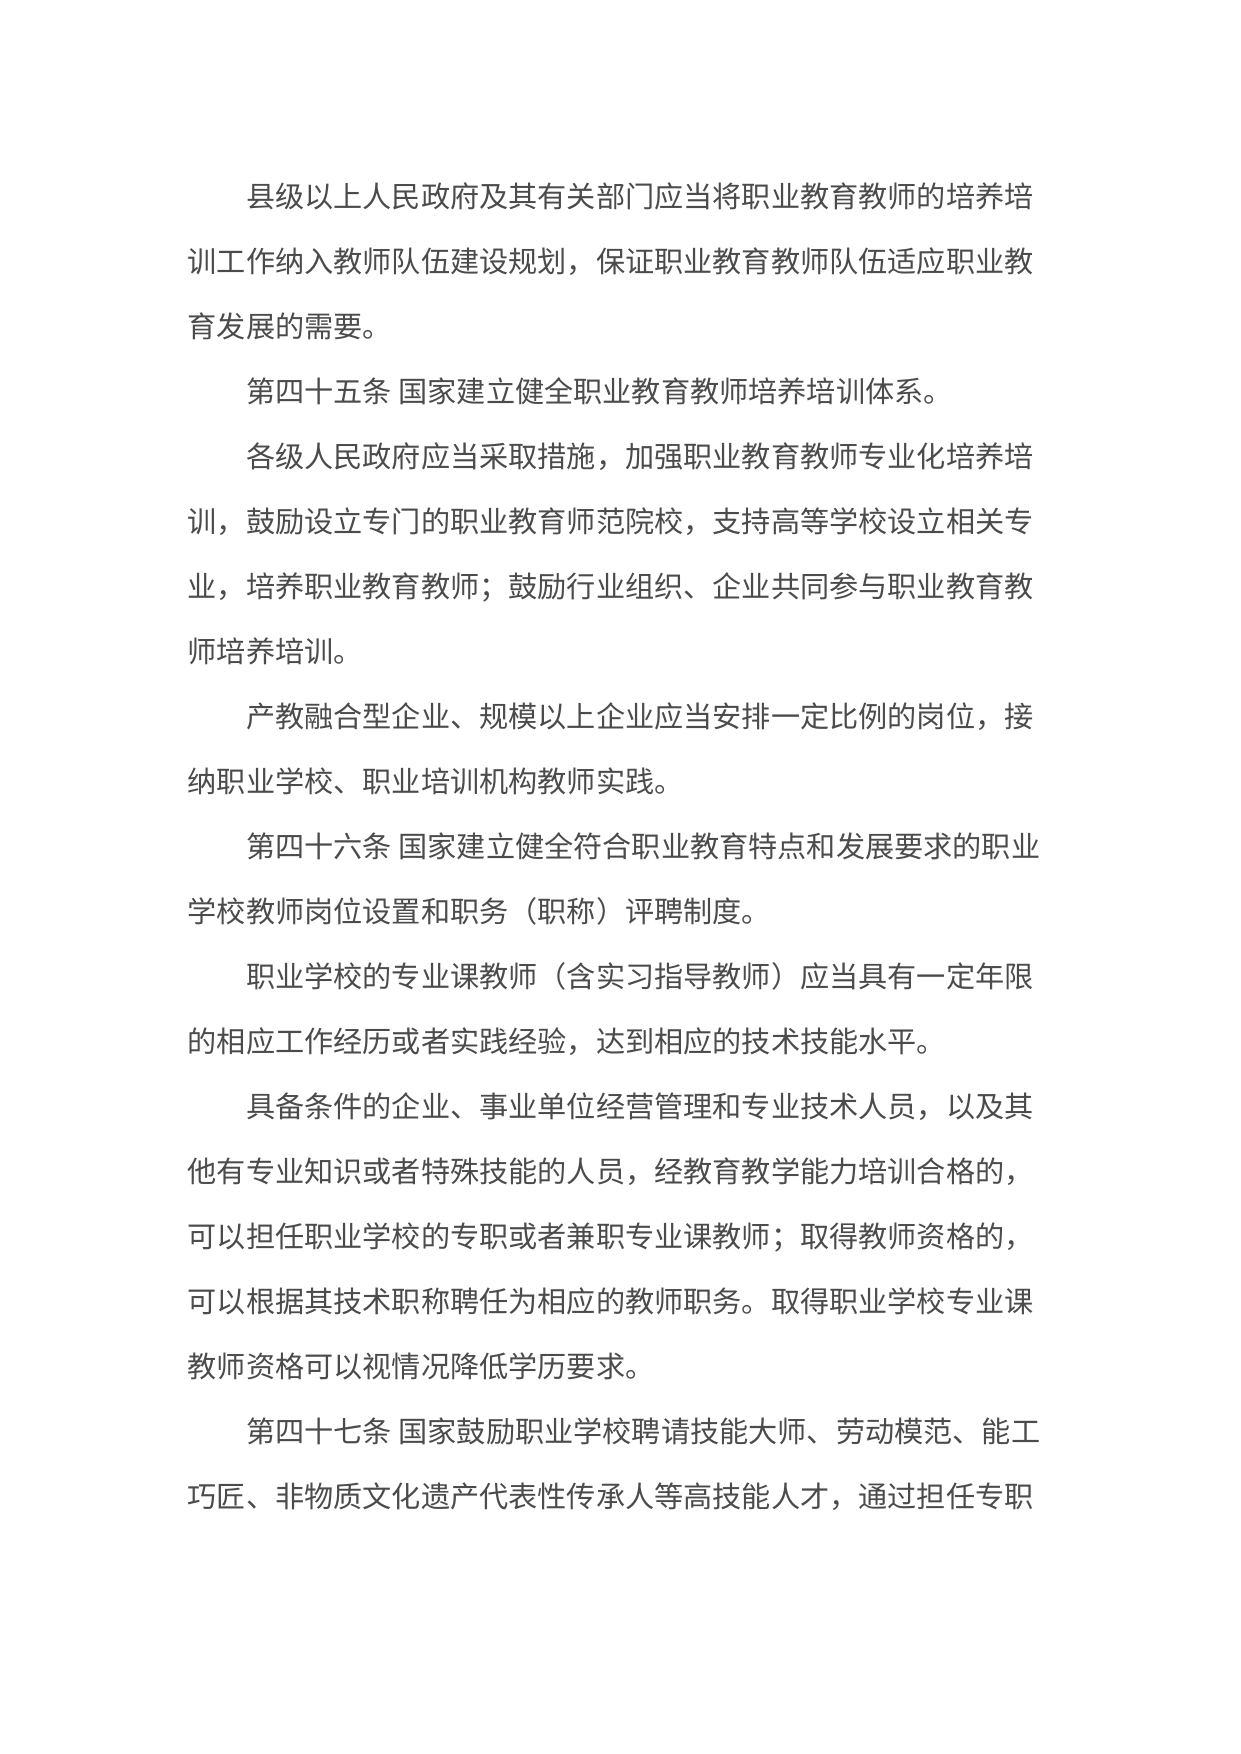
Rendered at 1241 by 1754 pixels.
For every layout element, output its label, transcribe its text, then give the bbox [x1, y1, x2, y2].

text 第四十六条 国家建立健全符合职业教育特点和发展要求的职业学校教师岗位设置和职务（职称）评聘制度。 [187, 812, 1053, 942]
text 具备条件的企业、事业单位经营管理和专业技术人员，以及其他有专业知识或者特殊技能的人员，经教育教学能力培训合格的，可以担任职业学校的专职或者兼职专业课教师；取得教师资格的，可以根据其技术职称聘任为相应的教师职务。取得职业学校专业课教师资格可以视情况降低学历要求。 [187, 1072, 1053, 1397]
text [187, 1397, 1053, 1527]
text 第四十五条 国家建立健全职业教育教师培养培训体系。 [187, 357, 1053, 422]
text 产教融合型企业、规模以上企业应当安排一定比例的岗位，接纳职业学校、职业培训机构教师实践。 [187, 682, 1053, 812]
text 县级以上人民政府及其有关部门应当将职业教育教师的培养培训工作纳入教师队伍建设规划，保证职业教育教师队伍适应职业教育发展的需要。 [187, 162, 1053, 357]
text 各级人民政府应当采取措施，加强职业教育教师专业化培养培训，鼓励设立专门的职业教育师范院校，支持高等学校设立相关专业，培养职业教育教师；鼓励行业组织、企业共同参与职业教育教师培养培训。 [187, 422, 1053, 682]
text 职业学校的专业课教师（含实习指导教师）应当具有一定年限的相应工作经历或者实践经验，达到相应的技术技能水平。 [187, 942, 1053, 1072]
